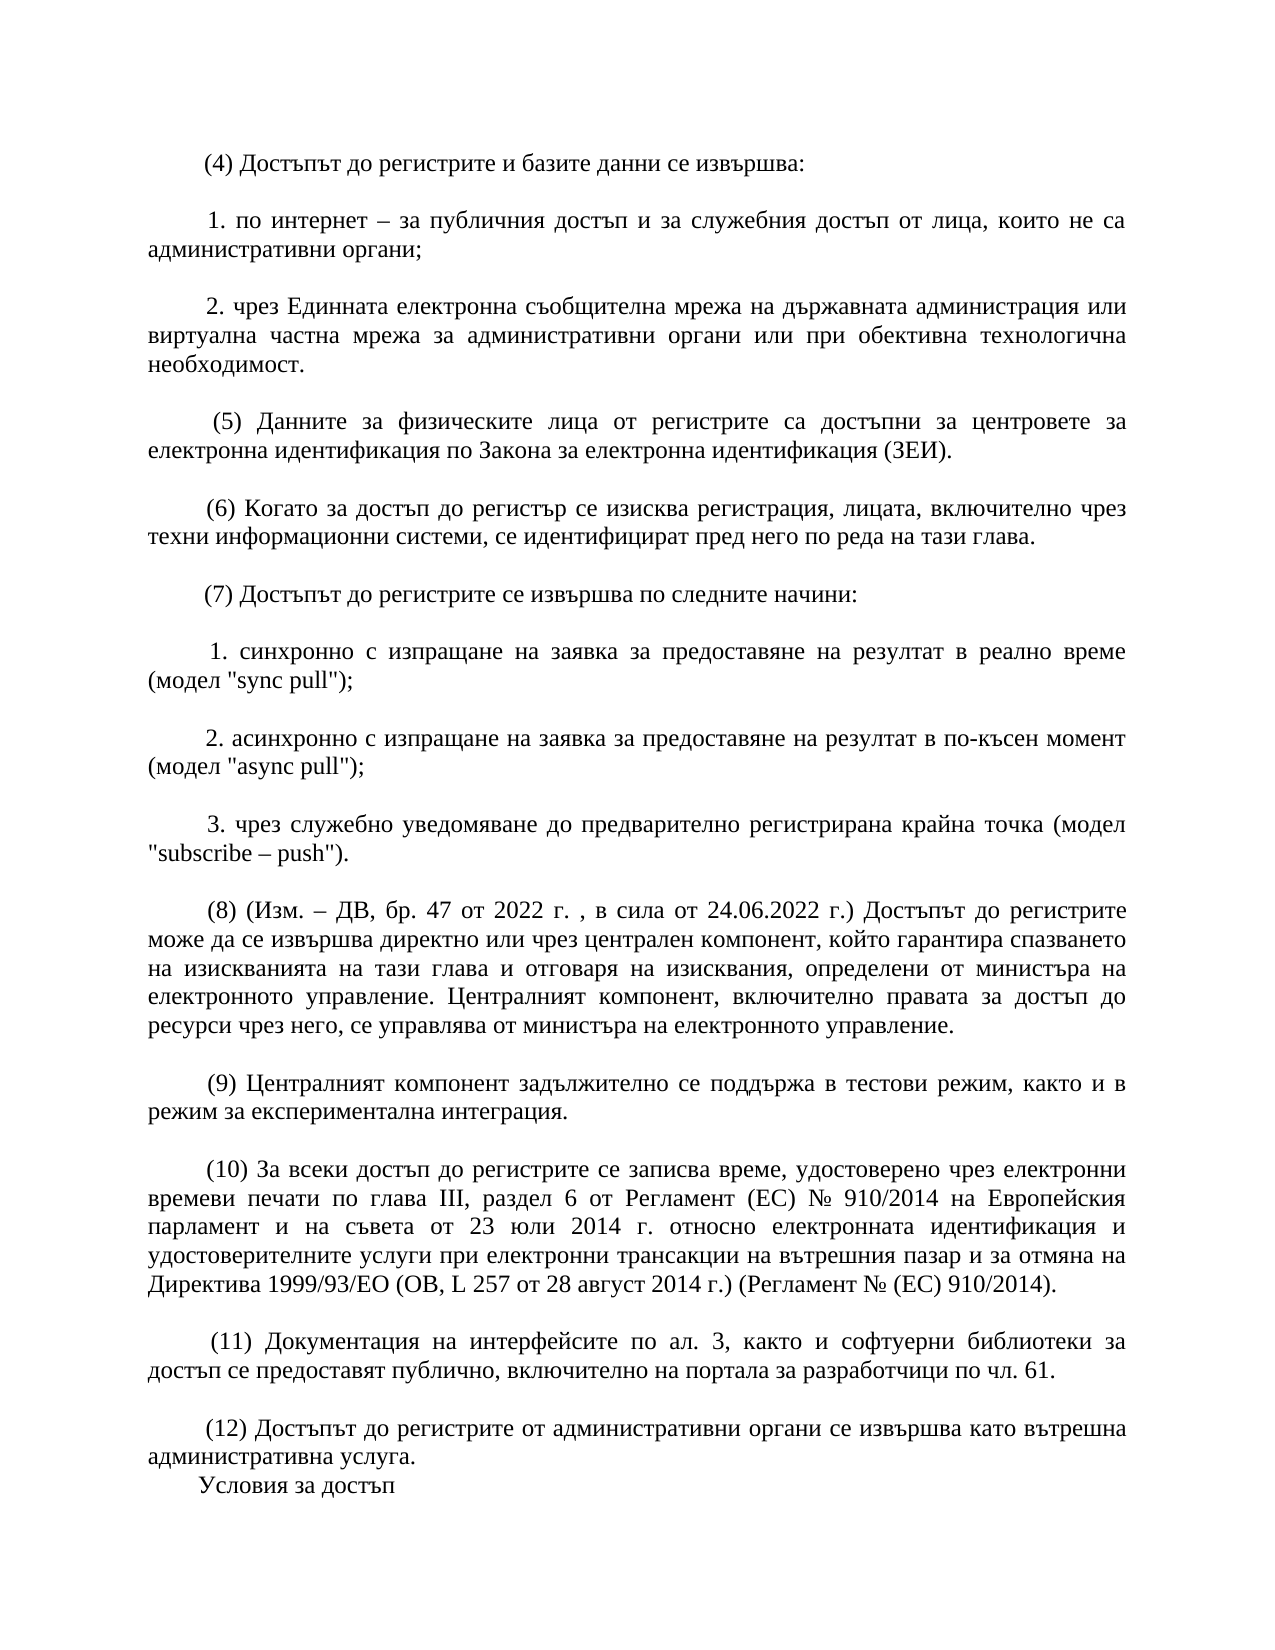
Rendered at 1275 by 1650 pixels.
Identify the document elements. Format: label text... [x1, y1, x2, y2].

text (9) Централният компонент задължително се поддържа в тестови режим, както и в режим за експериментална интеграция. [148, 1068, 1127, 1125]
text (5) Данните за физическите лица от регистрите са достъпни за центровете за електронна идентификация по Закона за електронна идентификация (ЗЕИ). [148, 406, 1127, 464]
text (7) Достъпът до регистрите се извършва по следните начини: [148, 579, 1127, 608]
text Условия за достъп [148, 1470, 1127, 1499]
text (11) Документация на интерфейсите по ал. 3, както и софтуерни библиотеки за достъп се предоставят публично, включително на портала за разработчици по чл. 61. [148, 1326, 1127, 1384]
text (8) (Изм. – ДВ, бр. 47 от 2022 г. , в сила от 24.06.2022 г.) Достъпът до регистрите може да се извършва директно или чрез централен компонент, който гарантира спазването на изискванията на тази глава и отговаря на изисквания, определени от министъра на електронното управление. Централният компонент, включително правата за достъп до ресурси чрез него, се управлява от министъра на електронното управление. [148, 895, 1127, 1039]
text (4) Достъпът до регистрите и базите данни се извършва: [148, 148, 1127, 176]
text 2. асинхронно с изпращане на заявка за предоставяне на резултат в по-късен момент (модел "async pull"); [148, 723, 1127, 780]
text 1. синхронно с изпращане на заявка за предоставяне на резултат в реално време (модел "sync pull"); [148, 636, 1127, 694]
text 3. чрез служебно уведомяване до предварително регистрирана крайна точка (модел "subscribe – push"). [148, 809, 1127, 866]
text (10) За всеки достъп до регистрите се записва време, удостоверено чрез електронни времеви печати по глава III, раздел 6 от Регламент (ЕС) № 910/2014 на Европейския парламент и на съвета от 23 юли 2014 г. относно електронната идентификация и удостоверителните услуги при електронни трансакции на вътрешния пазар и за отмяна на Директива 1999/93/ЕО (ОВ, L 257 от 28 август 2014 г.) (Регламент № (ЕС) 910/2014). [148, 1154, 1127, 1298]
text 2. чрез Единната електронна съобщителна мрежа на държавната администрация или виртуална частна мрежа за административни органи или при обективна технологична необходимост. [148, 291, 1127, 378]
text (12) Достъпът до регистрите от административни органи се извършва като вътрешна административна услуга. [148, 1413, 1127, 1470]
text 1. по интернет – за публичния достъп и за служебния достъп от лица, които не са административни органи; [148, 205, 1127, 263]
text (6) Когато за достъп до регистър се изисква регистрация, лицата, включително чрез техни информационни системи, се идентифицират пред него по реда на тази глава. [148, 493, 1127, 550]
